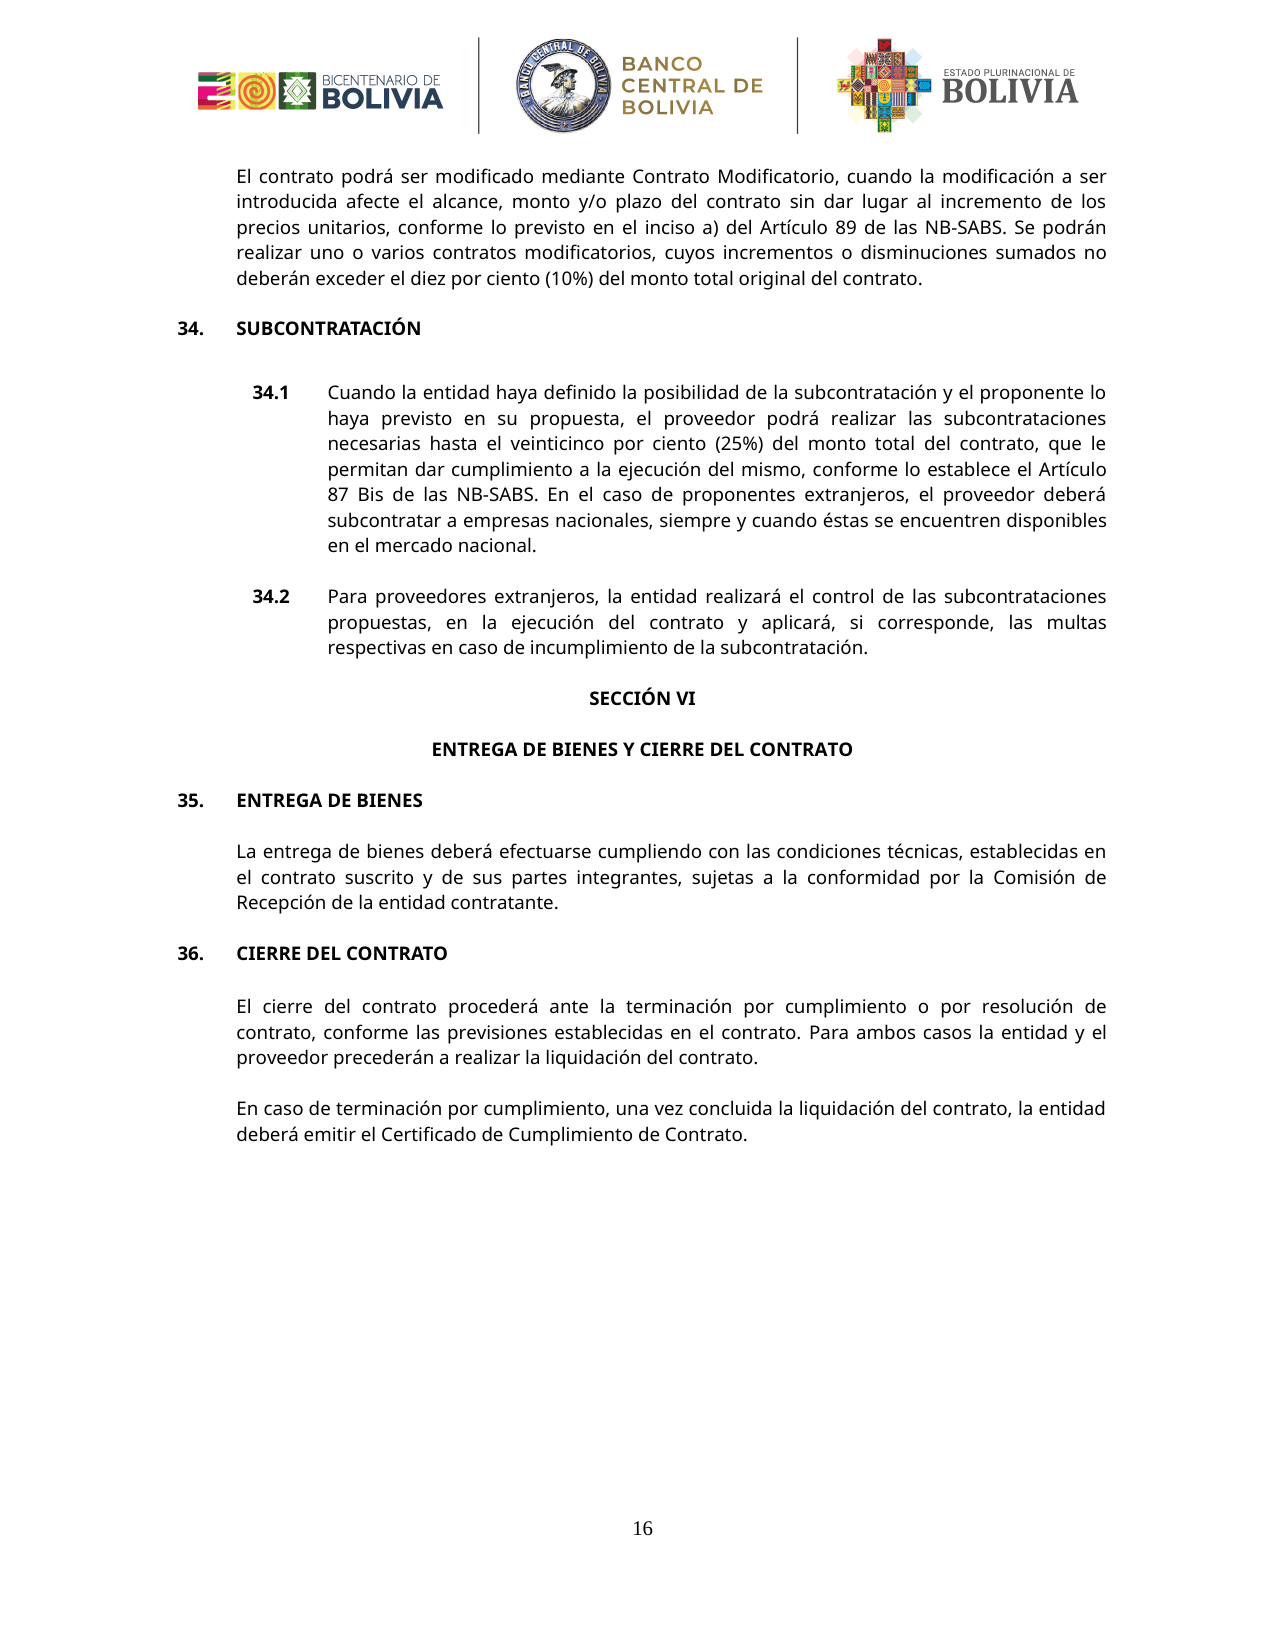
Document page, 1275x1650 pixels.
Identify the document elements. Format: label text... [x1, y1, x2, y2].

text El contrato podrá ser modificado mediante Contrato Modificatorio, cuando la modificación a ser introducida afecte el alcance, monto y/o plazo del contrato sin dar lugar al incremento de los precios unitarios, conforme lo previsto en el inciso a) del Artículo 89 de las NB-SABS. Se podrán realizar uno o varios contratos modificatorios, cuyos incrementos o disminuciones sumados no deberán exceder el diez por ciento (10%) del monto total original del contrato. [236, 163, 1107, 291]
list ENTREGA DE BIENES [177, 788, 1107, 813]
picture [0, 9, 1275, 137]
list SUBCONTRATACIÓN [177, 316, 1107, 341]
list Para proveedores extranjeros, la entidad realizará el control de las subcontrataciones propuestas, en la ejecución del contrato y aplicará, si corresponde, las multas respectivas en caso de incumplimiento de la subcontratación. [252, 583, 1107, 660]
text SECCIÓN VI [177, 686, 1107, 711]
text El cierre del contrato procederá ante la terminación por cumplimiento o por resolución de contrato, conforme las previsiones establecidas en el contrato. Para ambos casos la entidad y el proveedor precederán a realizar la liquidación del contrato. [236, 993, 1107, 1070]
text En caso de terminación por cumplimiento, una vez concluida la liquidación del contrato, la entidad deberá emitir el Certificado de Cumplimiento de Contrato. [236, 1096, 1107, 1147]
text La entrega de bienes deberá efectuarse cumpliendo con las condiciones técnicas, establecidas en el contrato suscrito y de sus partes integrantes, sujetas a la conformidad por la Comisión de Recepción de la entidad contratante. [177, 839, 1107, 915]
list Cuando la entidad haya definido la posibilidad de la subcontratación y el proponente lo haya previsto en su propuesta, el proveedor podrá realizar las subcontrataciones necesarias hasta el veinticinco por ciento (25%) del monto total del contrato, que le permitan dar cumplimiento a la ejecución del mismo, conforme lo establece el Artículo 87 Bis de las NB-SABS. En el caso de proponentes extranjeros, el proveedor deberá subcontratar a empresas nacionales, siempre y cuando éstas se encuentren disponibles en el mercado nacional. [252, 379, 1107, 558]
text ENTREGA DE BIENES Y CIERRE DEL CONTRATO [177, 737, 1107, 762]
list CIERRE DEL CONTRATO [177, 940, 1107, 966]
